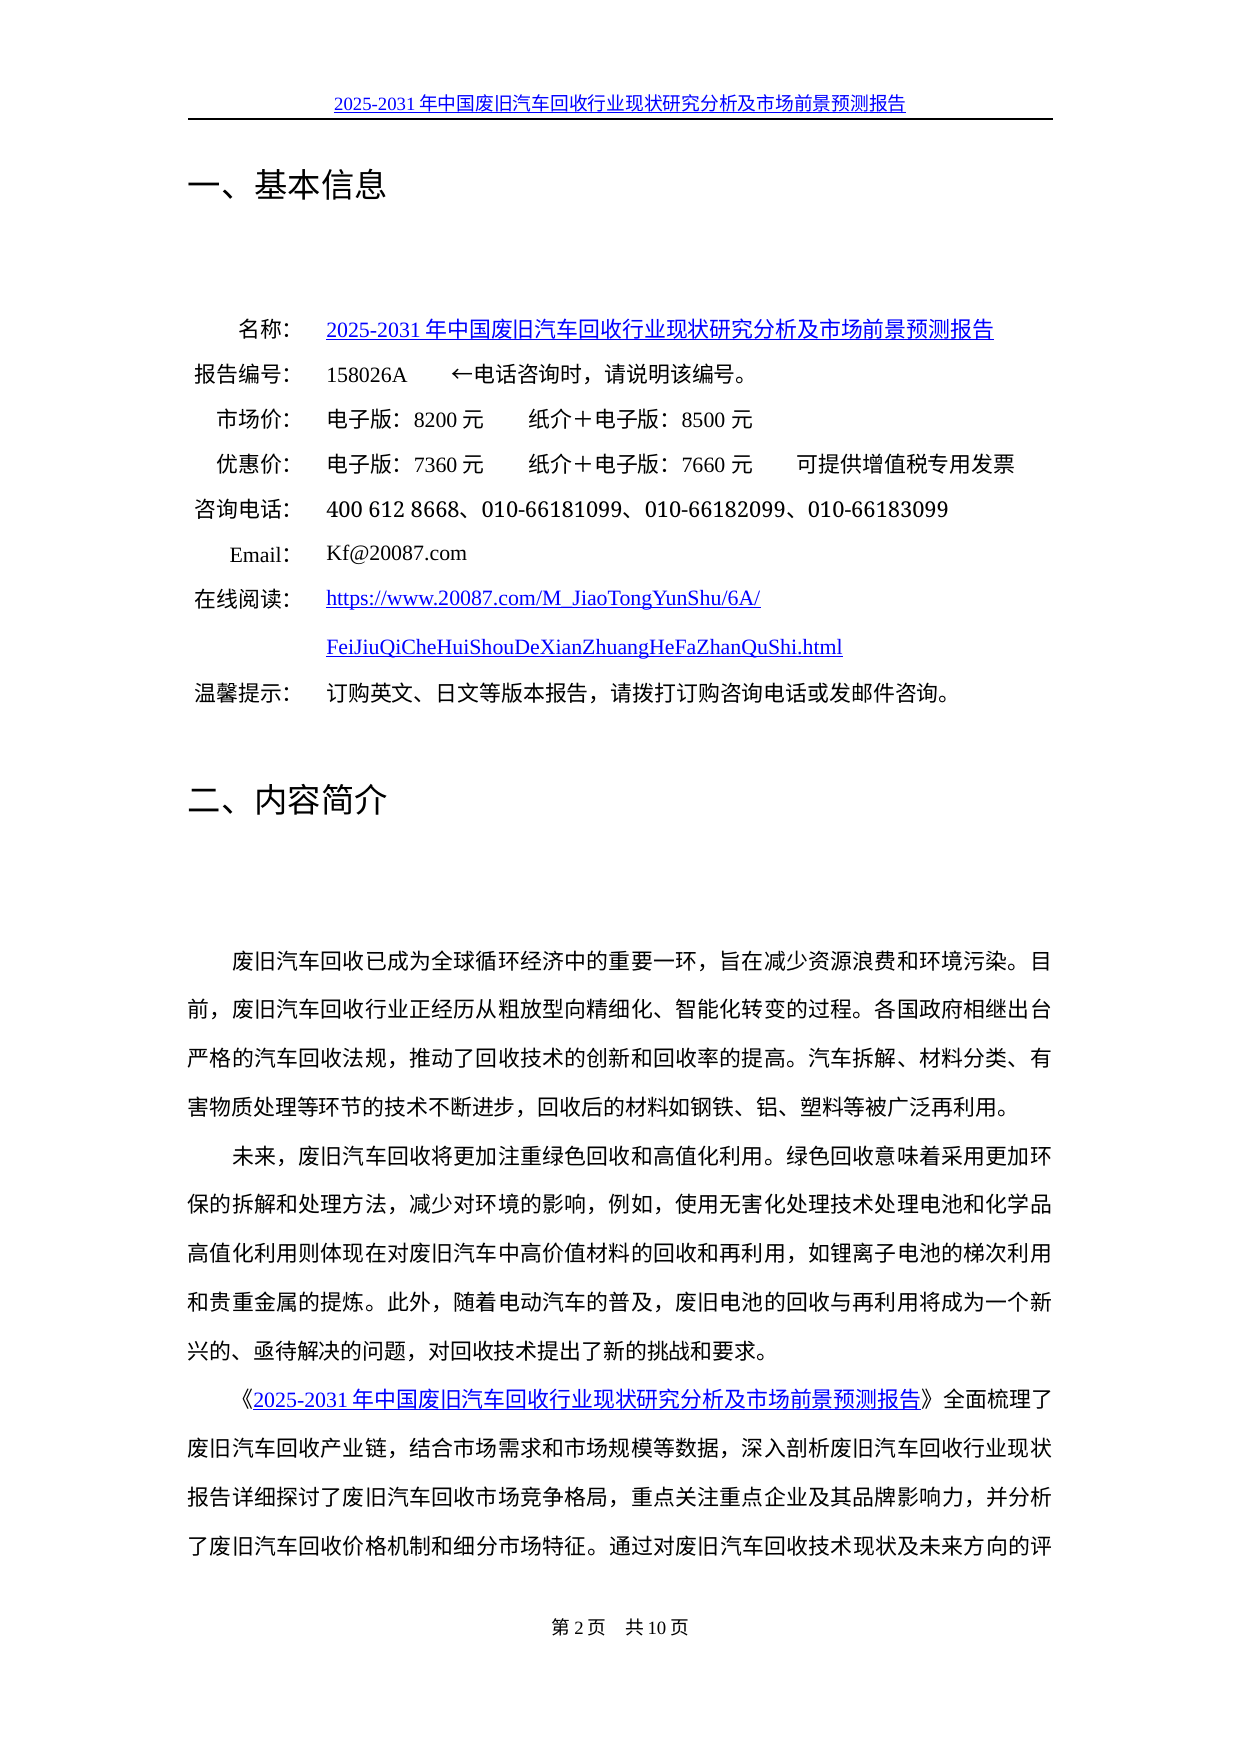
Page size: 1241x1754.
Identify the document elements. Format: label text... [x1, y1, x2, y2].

title 一、基本信息 [187, 150, 1053, 215]
table_cell 咨询电话： [167, 492, 315, 537]
table_cell 优惠价： [167, 447, 315, 492]
table_cell 电子版：7360 元 纸介＋电子版：7660 元 可提供增值税专用发票 [315, 447, 1073, 492]
table_cell Email： [167, 537, 315, 582]
table_cell 报告编号： [167, 357, 315, 402]
table_cell 市场价： [167, 402, 315, 447]
table_header 名称： [167, 312, 315, 357]
table_cell 温馨提示： [167, 675, 315, 720]
table_cell 订购英文、日文等版本报告，请拨打订购咨询电话或发邮件咨询。 [315, 675, 1073, 720]
title 二、内容简介 [187, 766, 1053, 831]
table_cell 400 612 8668、010-66181099、010-66182099、010-66183099 [315, 492, 1073, 537]
table_cell Kf@20087.com [315, 537, 1073, 582]
table_cell [315, 582, 1073, 675]
table_cell 在线阅读： [167, 582, 315, 675]
table_cell 电子版：8200 元 纸介＋电子版：8500 元 [315, 402, 1073, 447]
table_header 2025-2031年中国废旧汽车回收行业现状研究分析及市场前景预测报告 [315, 312, 1073, 357]
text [187, 943, 1053, 1561]
table_cell 158026A ←电话咨询时，请说明该编号。 [315, 357, 1073, 402]
